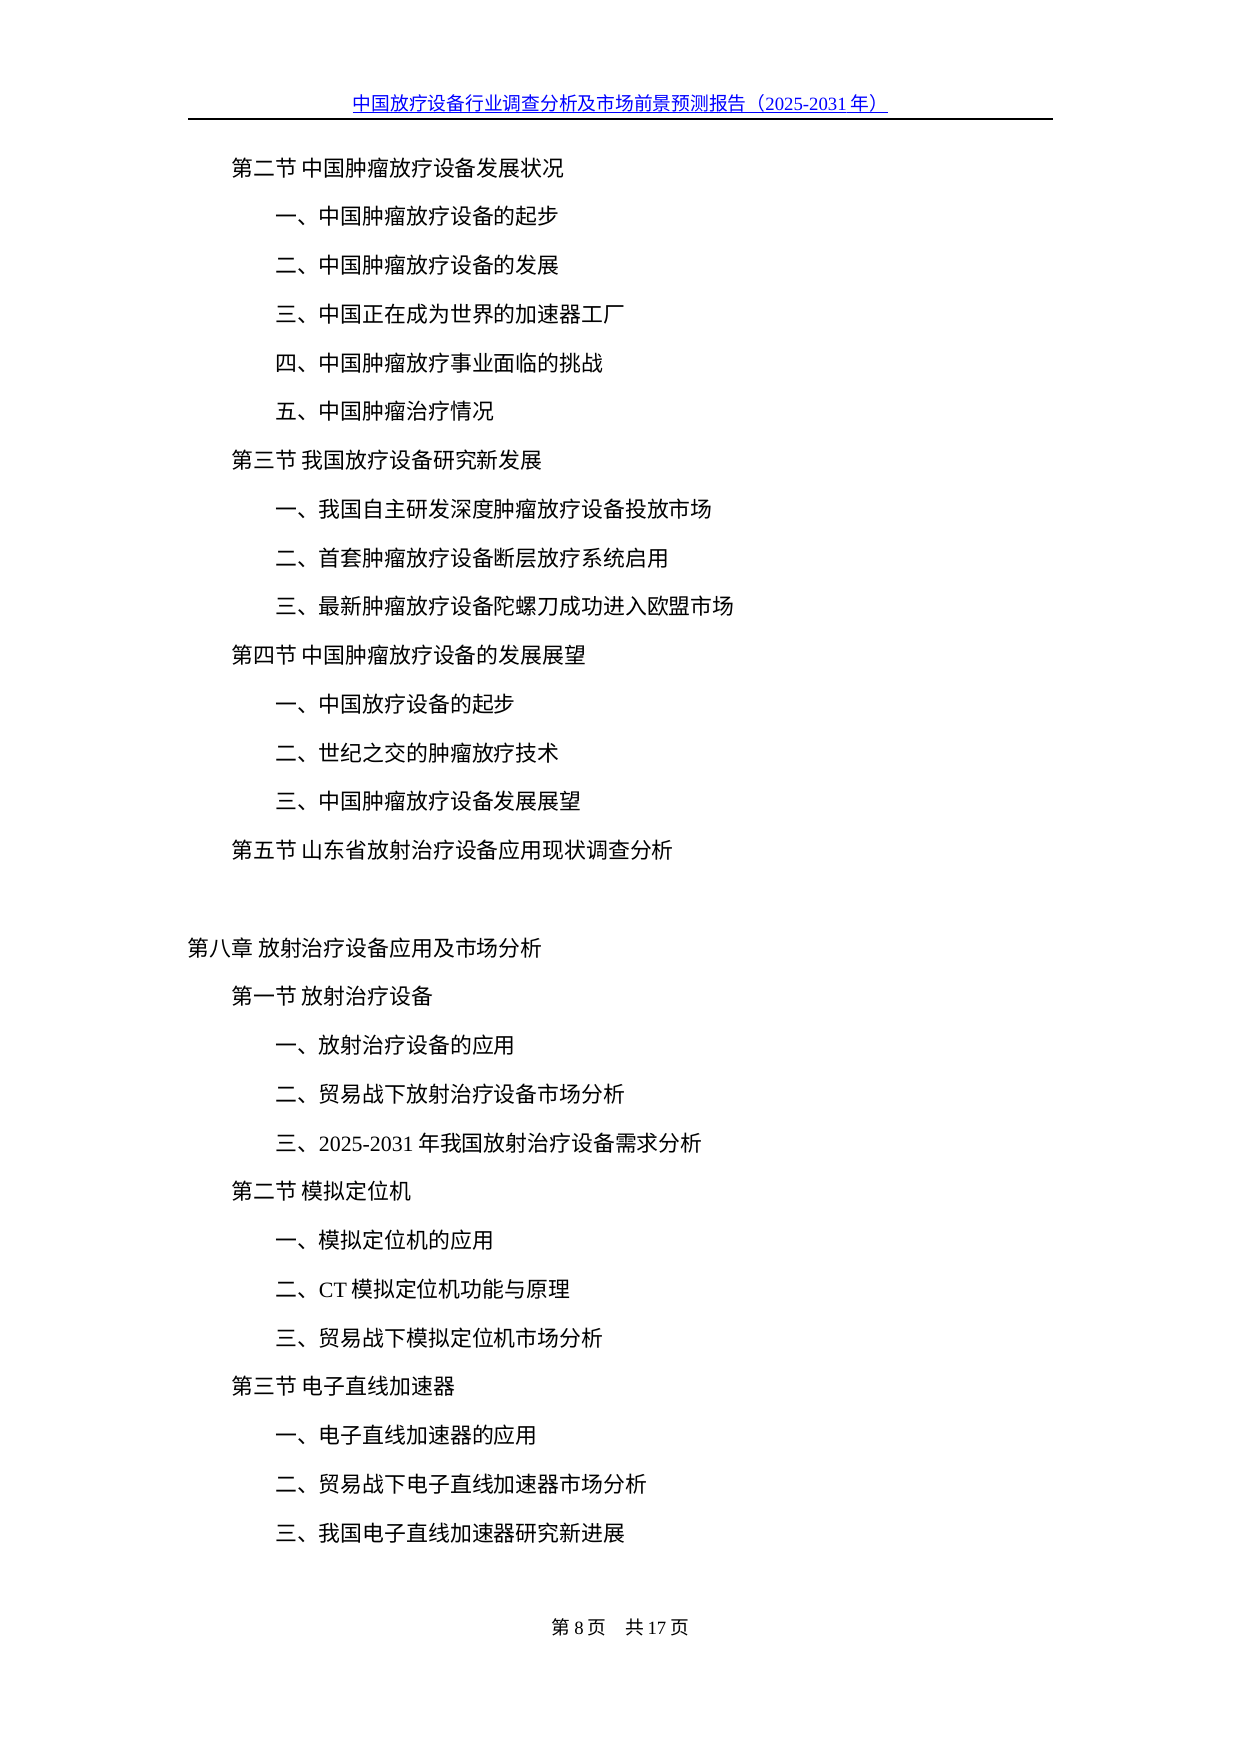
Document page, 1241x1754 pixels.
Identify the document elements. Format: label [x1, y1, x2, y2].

text [187, 150, 1053, 1548]
